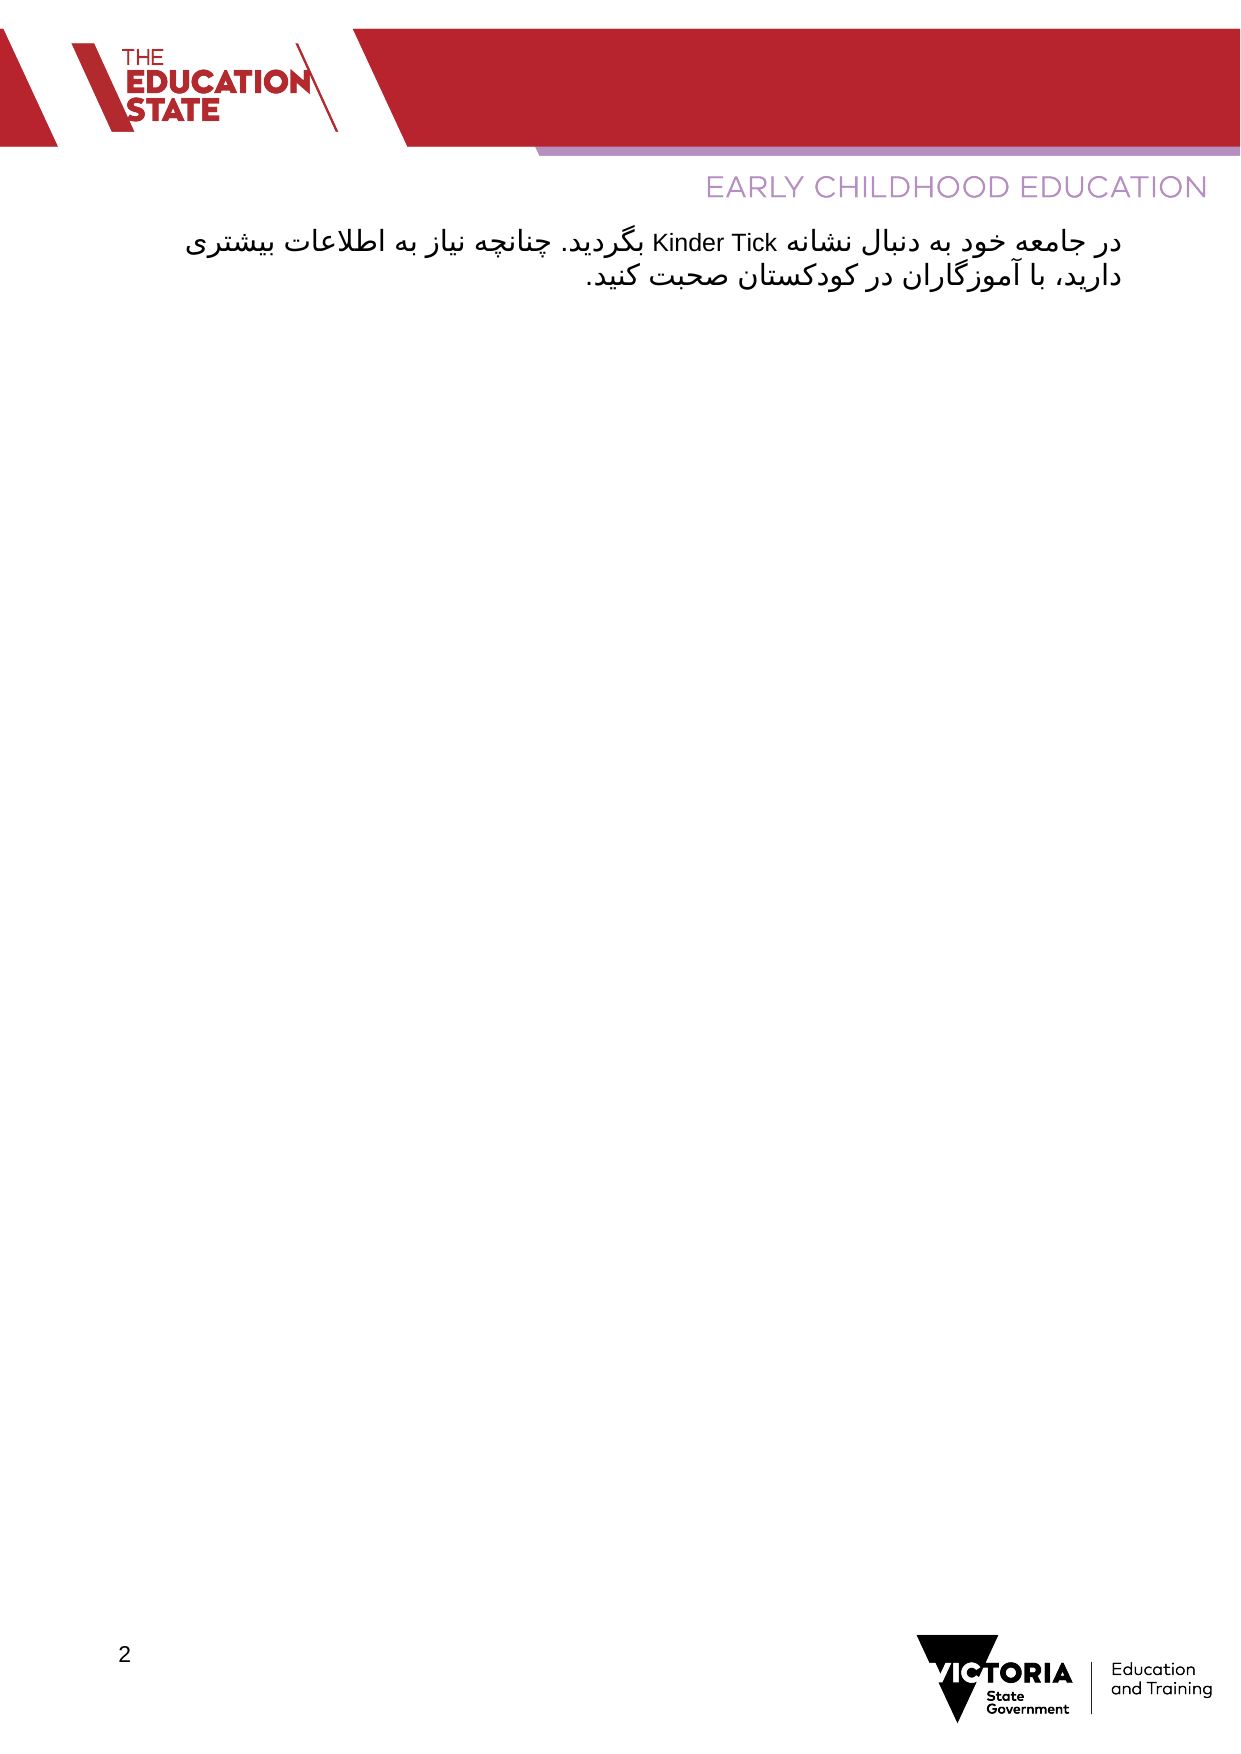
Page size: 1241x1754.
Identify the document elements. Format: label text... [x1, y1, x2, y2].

text در جامعه خود به دنبال نشانه Kinder Tick بگردید. چنانچه نیاز به اطلاعات بیشتری دارید، با آموزگاران در کودکستان صحبت کنید. [118, 224, 1122, 292]
picture [0, 0, 1241, 1753]
